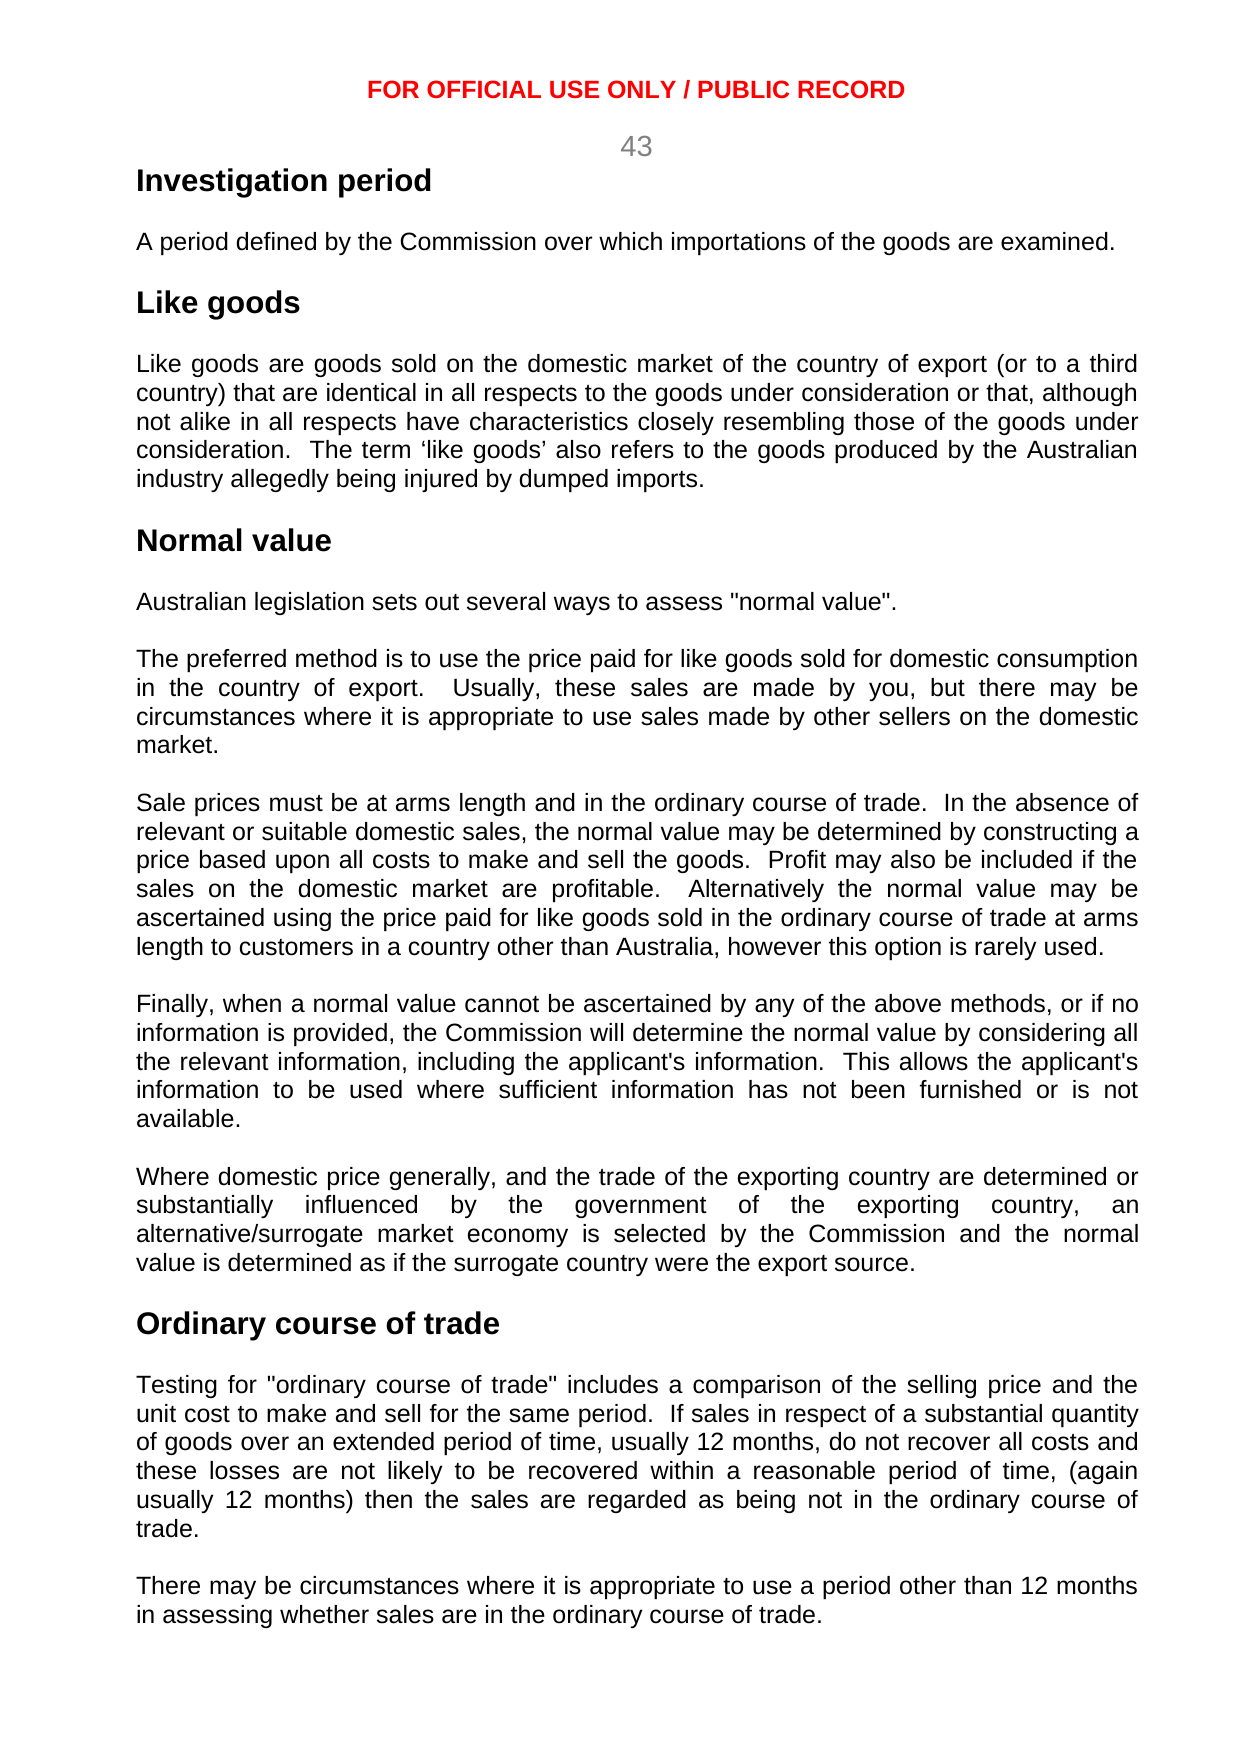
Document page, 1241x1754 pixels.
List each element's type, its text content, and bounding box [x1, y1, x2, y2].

text There may be circumstances where it is appropriate to use a period other than 12 months in assessing whether sales are in the ordinary course of trade. [136, 1571, 1141, 1629]
text The preferred method is to use the price paid for like goods sold for domestic consumption in the country of export. Usually, these sales are made by you, but there may be circumstances where it is appropriate to use sales made by other sellers on the domestic market. [136, 644, 1141, 759]
text Sale prices must be at arms length and in the ordinary course of trade. In the absence of relevant or suitable domestic sales, the normal value may be determined by constructing a price based upon all costs to make and sell the goods. Profit may also be included if the sales on the domestic market are profitable. Alternatively the normal value may be ascertained using the price paid for like goods sold in the ordinary course of trade at arms length to customers in a country other than Australia, however this option is rarely used. [136, 788, 1141, 960]
text Australian legislation sets out several ways to assess "normal value". [136, 586, 1141, 615]
text Where domestic price generally, and the trade of the exporting country are determined or substantially influenced by the government of the exporting country, an alternative/surrogate market economy is selected by the Commission and the normal value is determined as if the surrogate country were the export source. [136, 1161, 1141, 1276]
subtitle Ordinary course of trade [136, 1305, 1140, 1341]
text Testing for "ordinary course of trade" includes a comparison of the selling price and the unit cost to make and sell for the same period. If sales in respect of a substantial quantity of goods over an extended period of time, usually 12 months, do not recover all costs and these losses are not likely to be recovered within a reasonable period of time, (again usually 12 months) then the sales are regarded as being not in the ordinary course of trade. [136, 1370, 1140, 1542]
subtitle Like goods [136, 284, 1141, 321]
text Finally, when a normal value cannot be ascertained by any of the above methods, or if no information is provided, the Commission will determine the normal value by considering all the relevant information, including the applicant's information. This allows the applicant's information to be used where sufficient information has not been furnished or is not available. [136, 989, 1141, 1133]
subtitle Investigation period [136, 131, 1141, 198]
subtitle Normal value [136, 522, 1141, 558]
text Like goods are goods sold on the domestic market of the country of export (or to a third country) that are identical in all respects to the goods under consideration or that, although not alike in all respects have characteristics closely resembling those of the goods under consideration. The term ‘like goods’ also refers to the goods produced by the Australian industry allegedly being injured by dumped imports. [136, 349, 1141, 493]
text A period defined by the Commission over which importations of the goods are examined. [136, 227, 1141, 256]
